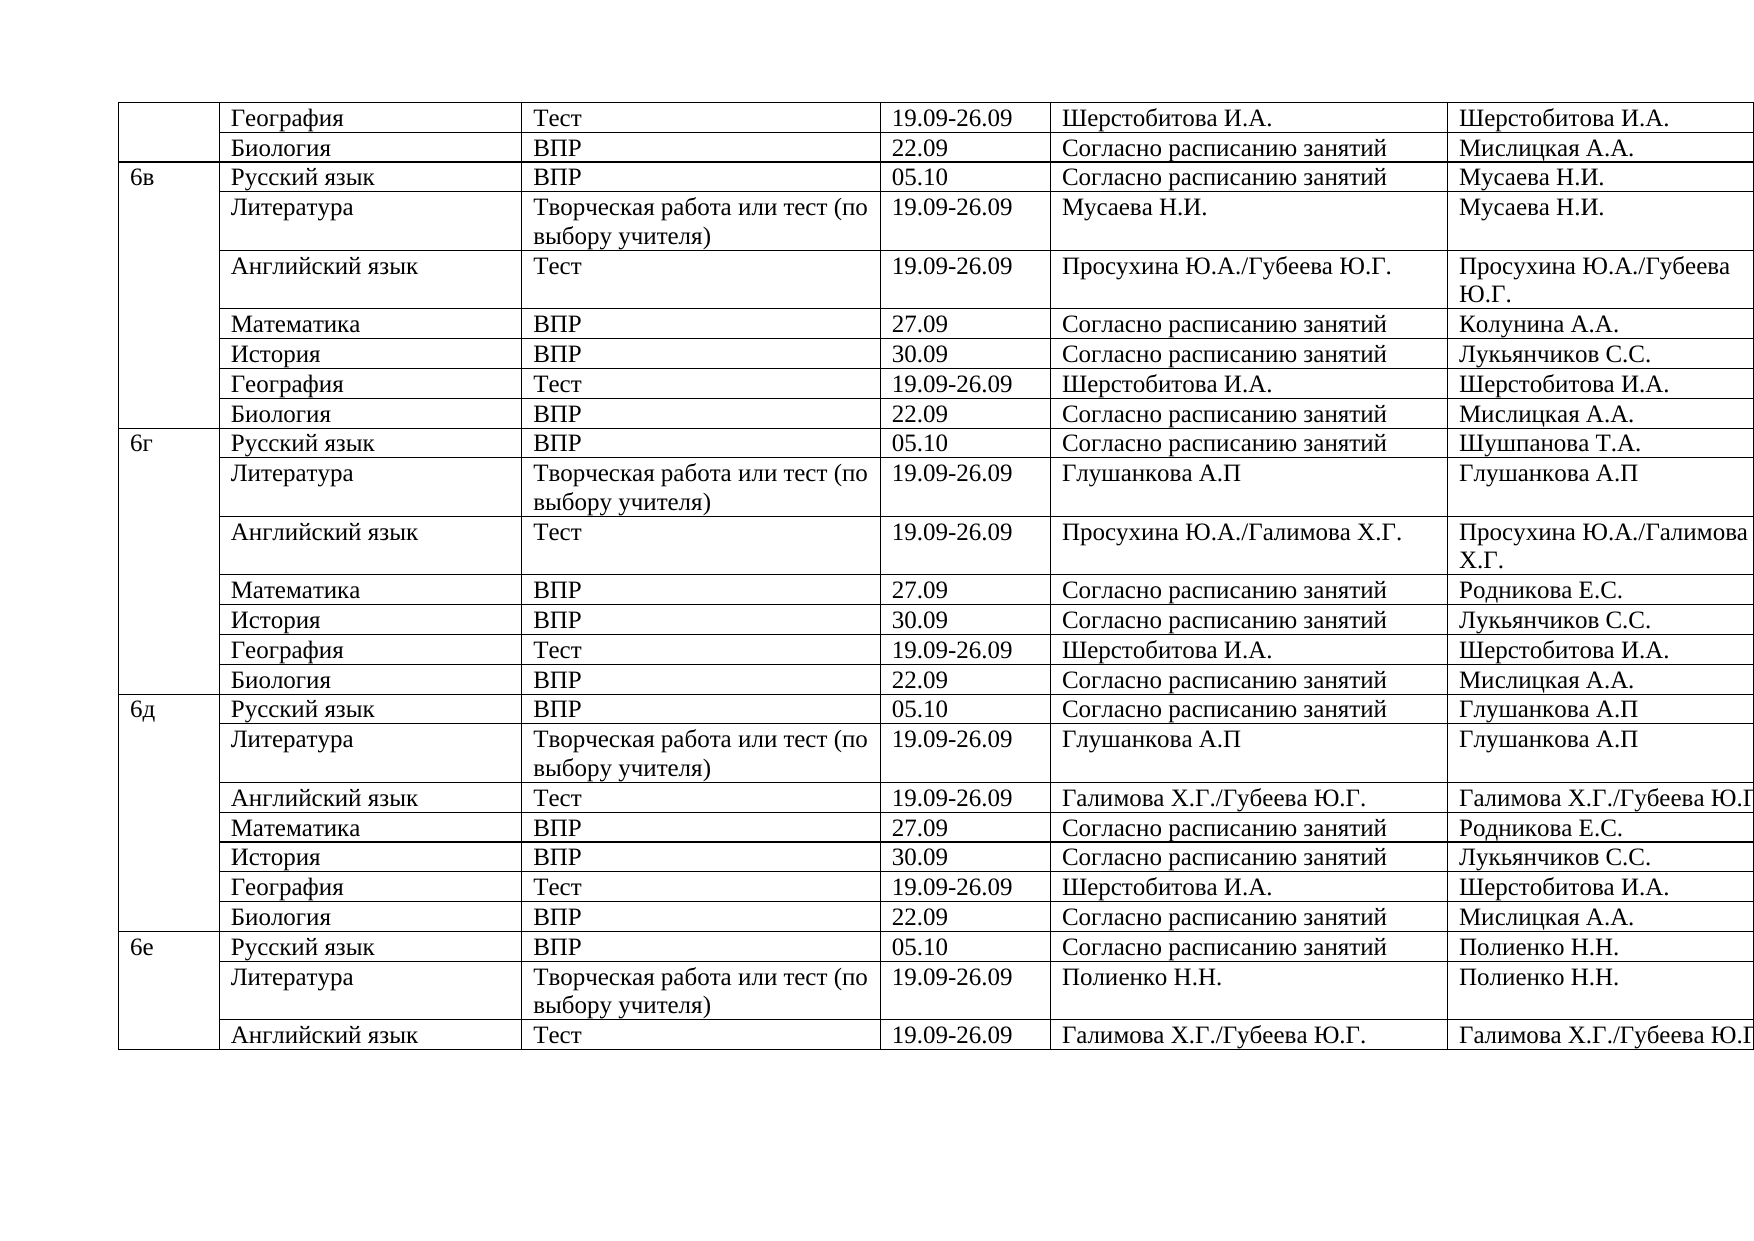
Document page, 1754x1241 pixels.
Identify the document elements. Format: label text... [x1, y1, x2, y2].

table_cell Согласно расписанию занятий [1051, 399, 1447, 427]
table_cell Согласно расписанию занятий [1051, 133, 1447, 161]
table_cell ВПР [522, 695, 880, 723]
table_cell Биология [220, 133, 521, 161]
table_cell Тест [522, 251, 880, 308]
table_cell Согласно расписанию занятий [1051, 163, 1447, 191]
table_cell 6е [119, 932, 219, 1049]
table_cell Английский язык [220, 517, 521, 574]
table_cell Галимова Х.Г./Губеева Ю.Г. [1051, 783, 1447, 812]
table_cell Математика [220, 813, 521, 841]
table_cell Мислицкая А.А. [1448, 133, 1753, 161]
table_cell 19.09-26.09 [881, 517, 1050, 574]
table_cell Математика [220, 575, 521, 604]
table_cell 05.10 [881, 932, 1050, 961]
table_cell Тест [522, 517, 880, 574]
table_cell ВПР [522, 429, 880, 457]
table_cell Согласно расписанию занятий [1051, 902, 1447, 931]
table_cell Творческая работа или тест (по выбору учителя) [522, 192, 880, 250]
table_cell 6в [119, 163, 219, 427]
table_cell ВПР [522, 605, 880, 634]
table_cell Мусаева Н.И. [1448, 163, 1753, 191]
table_cell 19.09-26.09 [881, 369, 1050, 398]
table_cell Биология [220, 665, 521, 693]
table_cell Литература [220, 724, 521, 782]
table_cell 19.09-26.09 [881, 872, 1050, 901]
table_cell 22.09 [881, 399, 1050, 427]
table_cell Русский язык [220, 429, 521, 457]
table_cell 19.09-26.09 [881, 458, 1050, 516]
table_cell 30.09 [881, 605, 1050, 634]
table_cell ВПР [522, 309, 880, 338]
table_cell 19.09-26.09 [881, 635, 1050, 664]
table_cell 19.09-26.09 [881, 1020, 1050, 1049]
table_cell ВПР [522, 902, 880, 931]
table_cell Литература [220, 458, 521, 516]
table_cell Полиенко Н.Н. [1448, 962, 1753, 1019]
table_cell Тест [522, 1020, 880, 1049]
table_cell Шерстобитова И.А. [1051, 635, 1447, 664]
table_cell Шерстобитова И.А. [1051, 103, 1447, 132]
table_cell 19.09-26.09 [881, 103, 1050, 132]
table_cell Биология [220, 902, 521, 931]
table_cell 05.10 [881, 695, 1050, 723]
table_cell ВПР [522, 932, 880, 961]
table_cell Согласно расписанию занятий [1051, 575, 1447, 604]
table_cell Русский язык [220, 163, 521, 191]
table_cell Согласно расписанию занятий [1051, 309, 1447, 338]
table_cell География [220, 635, 521, 664]
table_cell Лукьянчиков С.С. [1448, 843, 1753, 871]
table_cell Мислицкая А.А. [1448, 399, 1753, 427]
table_cell Согласно расписанию занятий [1051, 605, 1447, 634]
table_cell 27.09 [881, 309, 1050, 338]
table_cell Английский язык [220, 1020, 521, 1049]
table_cell Шерстобитова И.А. [1448, 872, 1753, 901]
table_cell ВПР [522, 843, 880, 871]
table_cell Тест [522, 635, 880, 664]
table_cell Согласно расписанию занятий [1051, 695, 1447, 723]
table_cell Глушанкова А.П [1051, 724, 1447, 782]
table_cell Просухина Ю.А./Галимова Х.Г. [1448, 517, 1753, 574]
table_cell Согласно расписанию занятий [1051, 932, 1447, 961]
table_cell 05.10 [881, 163, 1050, 191]
table_cell Творческая работа или тест (по выбору учителя) [522, 458, 880, 516]
table_cell Глушанкова А.П [1448, 695, 1753, 723]
table_cell Английский язык [220, 783, 521, 812]
table_cell Галимова Х.Г./Губеева Ю.Г. [1448, 1020, 1753, 1049]
table_cell География [220, 872, 521, 901]
table_cell История [220, 605, 521, 634]
table_cell Мислицкая А.А. [1448, 665, 1753, 693]
table_cell Тест [522, 783, 880, 812]
table_cell Родникова Е.С. [1448, 575, 1753, 604]
table_cell Шерстобитова И.А. [1448, 635, 1753, 664]
table_cell Лукьянчиков С.С. [1448, 339, 1753, 368]
table_cell География [220, 103, 521, 132]
table_cell ВПР [522, 339, 880, 368]
table_cell 19.09-26.09 [881, 783, 1050, 812]
table_cell Согласно расписанию занятий [1051, 429, 1447, 457]
table_cell Глушанкова А.П [1448, 724, 1753, 782]
table_cell История [220, 843, 521, 871]
table_cell 19.09-26.09 [881, 962, 1050, 1019]
table_cell ВПР [522, 399, 880, 427]
table_cell Английский язык [220, 251, 521, 308]
table_cell Творческая работа или тест (по выбору учителя) [522, 724, 880, 782]
table_cell Шерстобитова И.А. [1448, 369, 1753, 398]
table_cell 19.09-26.09 [881, 724, 1050, 782]
table_cell Просухина Ю.А./Губеева Ю.Г. [1448, 251, 1753, 308]
table_cell Биология [220, 399, 521, 427]
table_cell Согласно расписанию занятий [1051, 339, 1447, 368]
table_cell Родникова Е.С. [1448, 813, 1753, 841]
table_cell Шерстобитова И.А. [1051, 369, 1447, 398]
table_cell Колунина А.А. [1448, 309, 1753, 338]
table_cell Глушанкова А.П [1448, 458, 1753, 516]
table_cell Галимова Х.Г./Губеева Ю.Г. [1448, 783, 1753, 812]
table_cell Полиенко Н.Н. [1448, 932, 1753, 961]
table_cell Творческая работа или тест (по выбору учителя) [522, 962, 880, 1019]
table_cell 27.09 [881, 575, 1050, 604]
table_cell Галимова Х.Г./Губеева Ю.Г. [1051, 1020, 1447, 1049]
table_cell Просухина Ю.А./Галимова Х.Г. [1051, 517, 1447, 574]
table_cell 30.09 [881, 843, 1050, 871]
table_cell Мусаева Н.И. [1051, 192, 1447, 250]
table_cell 19.09-26.09 [881, 251, 1050, 308]
table_cell Просухина Ю.А./Губеева Ю.Г. [1051, 251, 1447, 308]
table_cell Литература [220, 962, 521, 1019]
table_cell 05.10 [881, 429, 1050, 457]
table_cell Мислицкая А.А. [1448, 902, 1753, 931]
table_cell ВПР [522, 665, 880, 693]
table_cell Русский язык [220, 932, 521, 961]
table_cell ВПР [522, 575, 880, 604]
table_cell 22.09 [881, 902, 1050, 931]
table_cell 22.09 [881, 133, 1050, 161]
table_cell Мусаева Н.И. [1448, 192, 1753, 250]
table_cell География [220, 369, 521, 398]
table_cell ВПР [522, 133, 880, 161]
table_cell Математика [220, 309, 521, 338]
table_cell 19.09-26.09 [881, 192, 1050, 250]
table_cell Шерстобитова И.А. [1051, 872, 1447, 901]
table_cell ВПР [522, 813, 880, 841]
table_cell 30.09 [881, 339, 1050, 368]
table_cell Лукьянчиков С.С. [1448, 605, 1753, 634]
table_cell Шушпанова Т.А. [1448, 429, 1753, 457]
table_cell Тест [522, 103, 880, 132]
table_cell История [220, 339, 521, 368]
table_cell Полиенко Н.Н. [1051, 962, 1447, 1019]
table_cell Тест [522, 872, 880, 901]
table_cell Согласно расписанию занятий [1051, 665, 1447, 693]
table_cell 27.09 [881, 813, 1050, 841]
table_cell 22.09 [881, 665, 1050, 693]
table_cell 6г [119, 429, 219, 693]
table_cell Глушанкова А.П [1051, 458, 1447, 516]
table_cell Согласно расписанию занятий [1051, 843, 1447, 871]
table_cell 6д [119, 695, 219, 931]
table_cell ВПР [522, 163, 880, 191]
table_cell Тест [522, 369, 880, 398]
table_cell Литература [220, 192, 521, 250]
table_cell Шерстобитова И.А. [1448, 103, 1753, 132]
table_cell Русский язык [220, 695, 521, 723]
table_cell Согласно расписанию занятий [1051, 813, 1447, 841]
